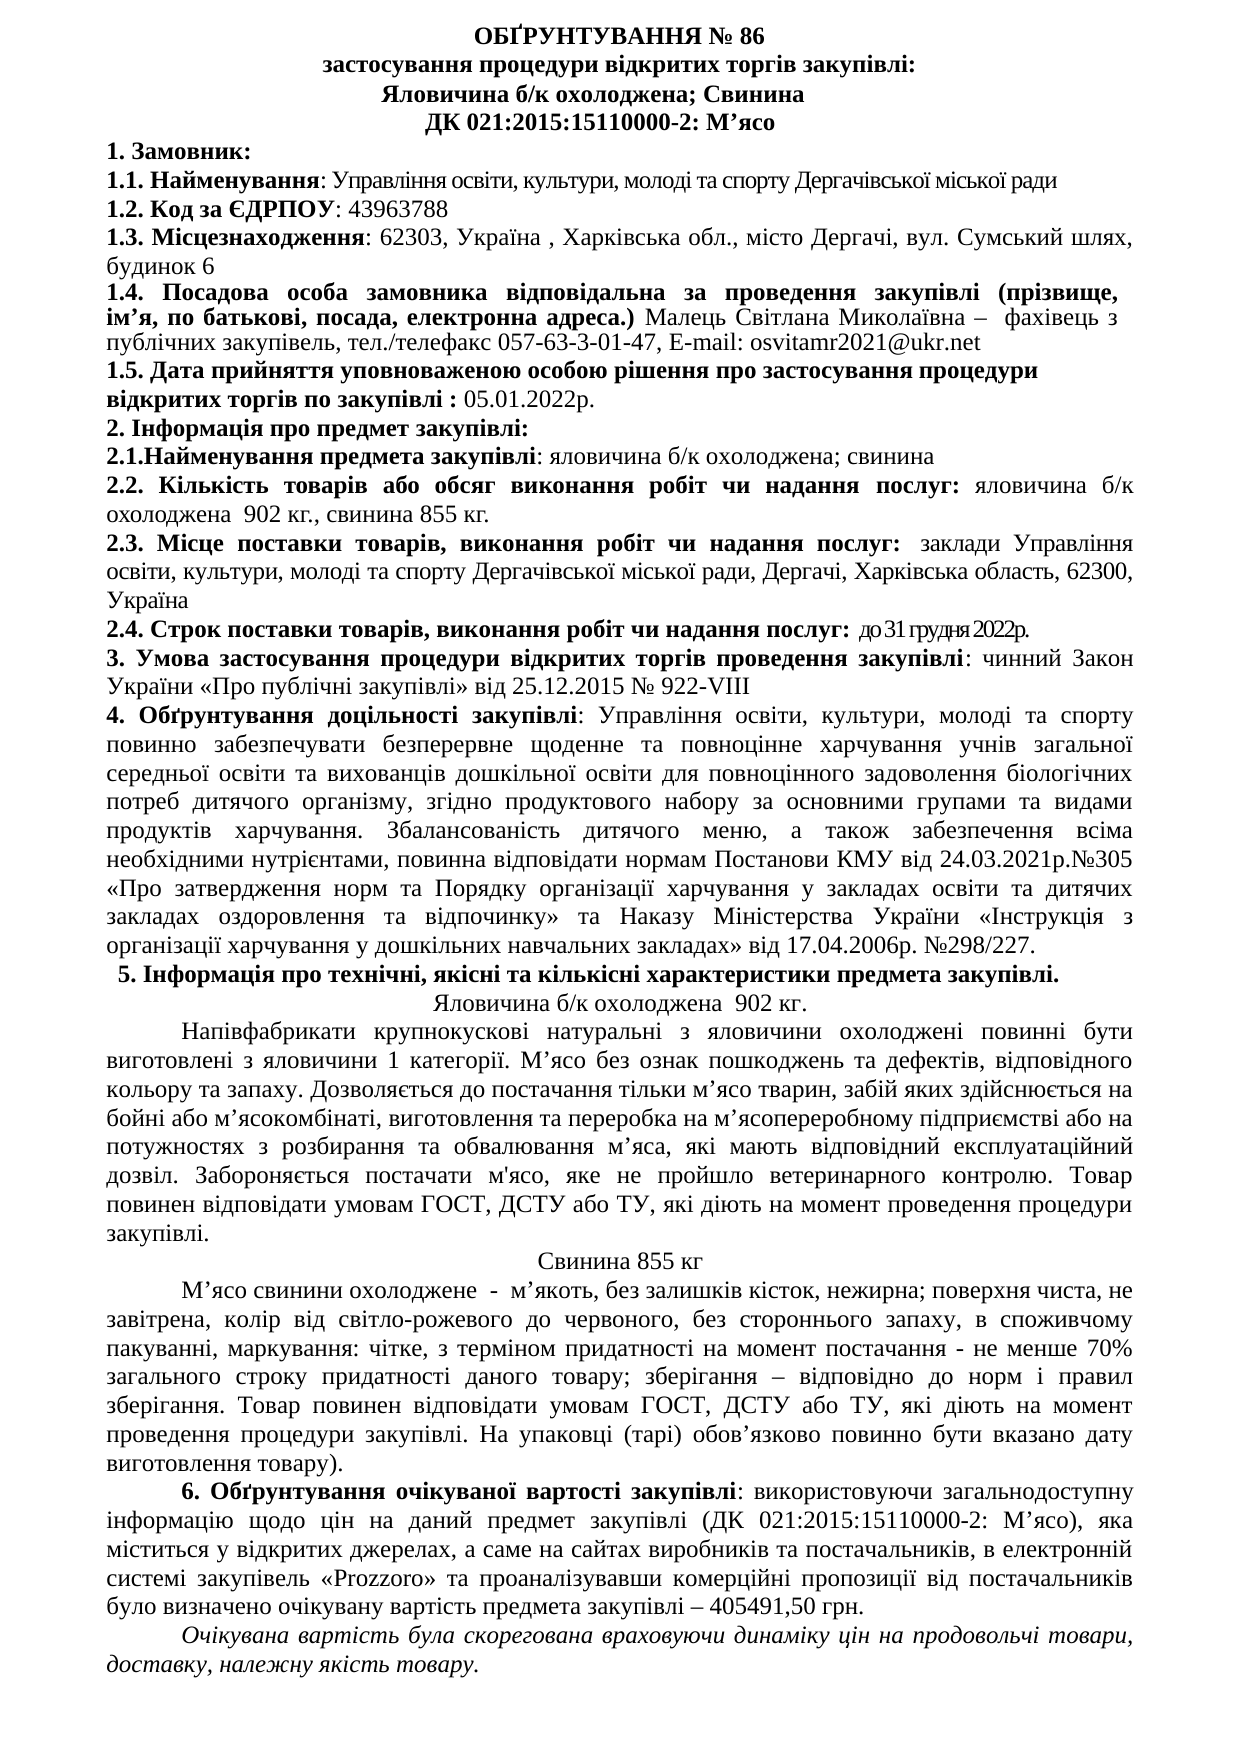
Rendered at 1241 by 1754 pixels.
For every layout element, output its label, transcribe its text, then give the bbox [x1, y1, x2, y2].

text Свинина 855 кг [106, 1246, 1134, 1275]
text 4. Обґрунтування доцільності закупівлі: Управління освіти, культури, молоді та спорту повинно забезпечувати безперервне щоденне та повноцінне харчування учнів загальної середньої освіти та вихованців дошкільної освіти для повноцінного задоволення біологічних потреб дитячого організму, згідно продуктового набору за основними групами та видами продуктів харчування. Збалансованість дитячого меню, а також забезпечення всіма необхідними нутрієнтами, повинна відповідати нормам Постанови КМУ від 24.03.2021р.№305 «Про затвердження норм та Порядку організації харчування у закладах освіти та дитячих закладах оздоровлення та відпочинку» та Наказу Міністерства України «Інструкція з організації харчування у дошкільних навчальних закладах» від 17.04.2006р. №298/227. [106, 700, 1134, 959]
text 1.4. Посадова особа замовника відповідальна за проведення закупівлі (прізвище, ім’я, по батькові, посада, електронна адреса.) Малець Світлана Миколаївна – фахівець з публічних закупівель, тел./телефакс 057-63-3-01-47, E-mail: osvitamr2021@ukr.net [106, 280, 1119, 355]
text 5. Інформацiя про технiчнi, якiснi та кiлькiснi характеристики предмета закупiвлi. [118, 959, 1134, 988]
text 2. Інформація про предмет закупівлі: [106, 413, 1134, 441]
text Напівфабрикати крупнокускові натуральні з яловичини охолоджені повинні бути виготовлені з яловичини 1 категорії. М’ясо без ознак пошкоджень та дефектів, відповідного кольору та запаху. Дозволяється до постачання тільки м’ясо тварин, забій яких здійснюється на бойні або м’ясокомбінаті, виготовлення та переробка на м’ясопереробному підприємстві або на потужностях з розбирання та обвалювання м’яса, які мають відповідний експлуатаційний дозвіл. Забороняється постачати м'ясо, яке не пройшло ветеринарного контролю. Товар повинен відповідати умовам ГОСТ, ДСТУ або ТУ, які діють на момент проведення процедури закупівлі. [106, 1016, 1134, 1246]
text Очікувана вартість була скорегована враховуючи динаміку цін на продовольчі товари, доставку, належну якість товару. [106, 1620, 1134, 1678]
text 6. Обґрунтування очікуваної вартості закупівлі: використовуючи загальнодоступну інформацію щодо цін на даний предмет закупівлі (ДК 021:2015:15110000-2: М’ясо), яка міститься у відкритих джерелах, а саме на сайтах виробників та постачальників, в електронній системі закупівель «Prozzoro» та проаналізувавши комерційні пропозиції від постачальників було визначено очікувану вартість предмета закупівлі – 405491,50 грн. [106, 1476, 1134, 1620]
subtitle ОБҐРУНТУВАННЯ № 86 [319, 21, 919, 50]
text Яловичина б/к охолоджена 902 кг. [106, 988, 1134, 1016]
text ДК 021:2015:15110000-2: М’ясо [106, 107, 1134, 136]
text 2.2. Кількість товарів або обсяг виконання робіт чи надання послуг: яловичина б/к охолоджена 902 кг., свинина 855 кг. [106, 470, 1134, 528]
text Яловичина б/к охолоджена; Свинина [106, 79, 1134, 107]
text М’ясо свинини охолоджене - м’якоть, без залишків кісток, нежирна; поверхня чиста, не завітрена, колір від світло-рожевого до червоного, без стороннього запаху, в споживчому пакуванні, маркування: чітке, з терміном придатності на момент постачання - не менше 70% загального строку придатності даного товару; зберігання – відповідно до норм і правил зберігання. Товар повинен відповідати умовам ГОСТ, ДСТУ або ТУ, які діють на момент проведення процедури закупівлі. На упаковці (тарі) обов’язково повинно бути вказано дату виготовлення товару). [106, 1275, 1134, 1476]
text 3. Умова застосування процедури відкритих торгів проведення закупівлі: чинний Закон України «Про публічні закупівлі» від 25.12.2015 № 922-VIII [106, 643, 1134, 700]
text 2.3. Місце поставки товарів, виконання робіт чи надання послуг: заклади Управління освіти, культури, молоді та спорту Дергачівської міської ради, Дергачі, Харківська область, 62300, Україна [106, 528, 1134, 614]
text 1.3. Місцезнаходження: 62303, Україна , Харківська обл., місто Дергачі, вул. Сумський шлях, будинок 6 [106, 222, 1134, 280]
text 1. Замовник: [106, 136, 1134, 165]
text 1.2. Код за ЄДРПОУ: 43963788 [106, 194, 1134, 222]
text 2.1.Найменування предмета закупівлі: яловичина б/к охолоджена; свинина [106, 441, 1134, 470]
text 2.4. Строк поставки товарів, виконання робіт чи надання послуг: до 31 грудня 2022р. [106, 614, 1134, 643]
text 1.1. Найменування: Управління освіти, культури, молоді та спорту Дергачівської міської ради [106, 165, 1134, 194]
subtitle 1.5. Дата прийняття уповноваженою особою рішення про застосування процедури відкритих торгів по закупівлі : 05.01.2022р. [106, 356, 1141, 413]
text застосування процедури відкритих торгів закупівлі: [320, 50, 919, 79]
